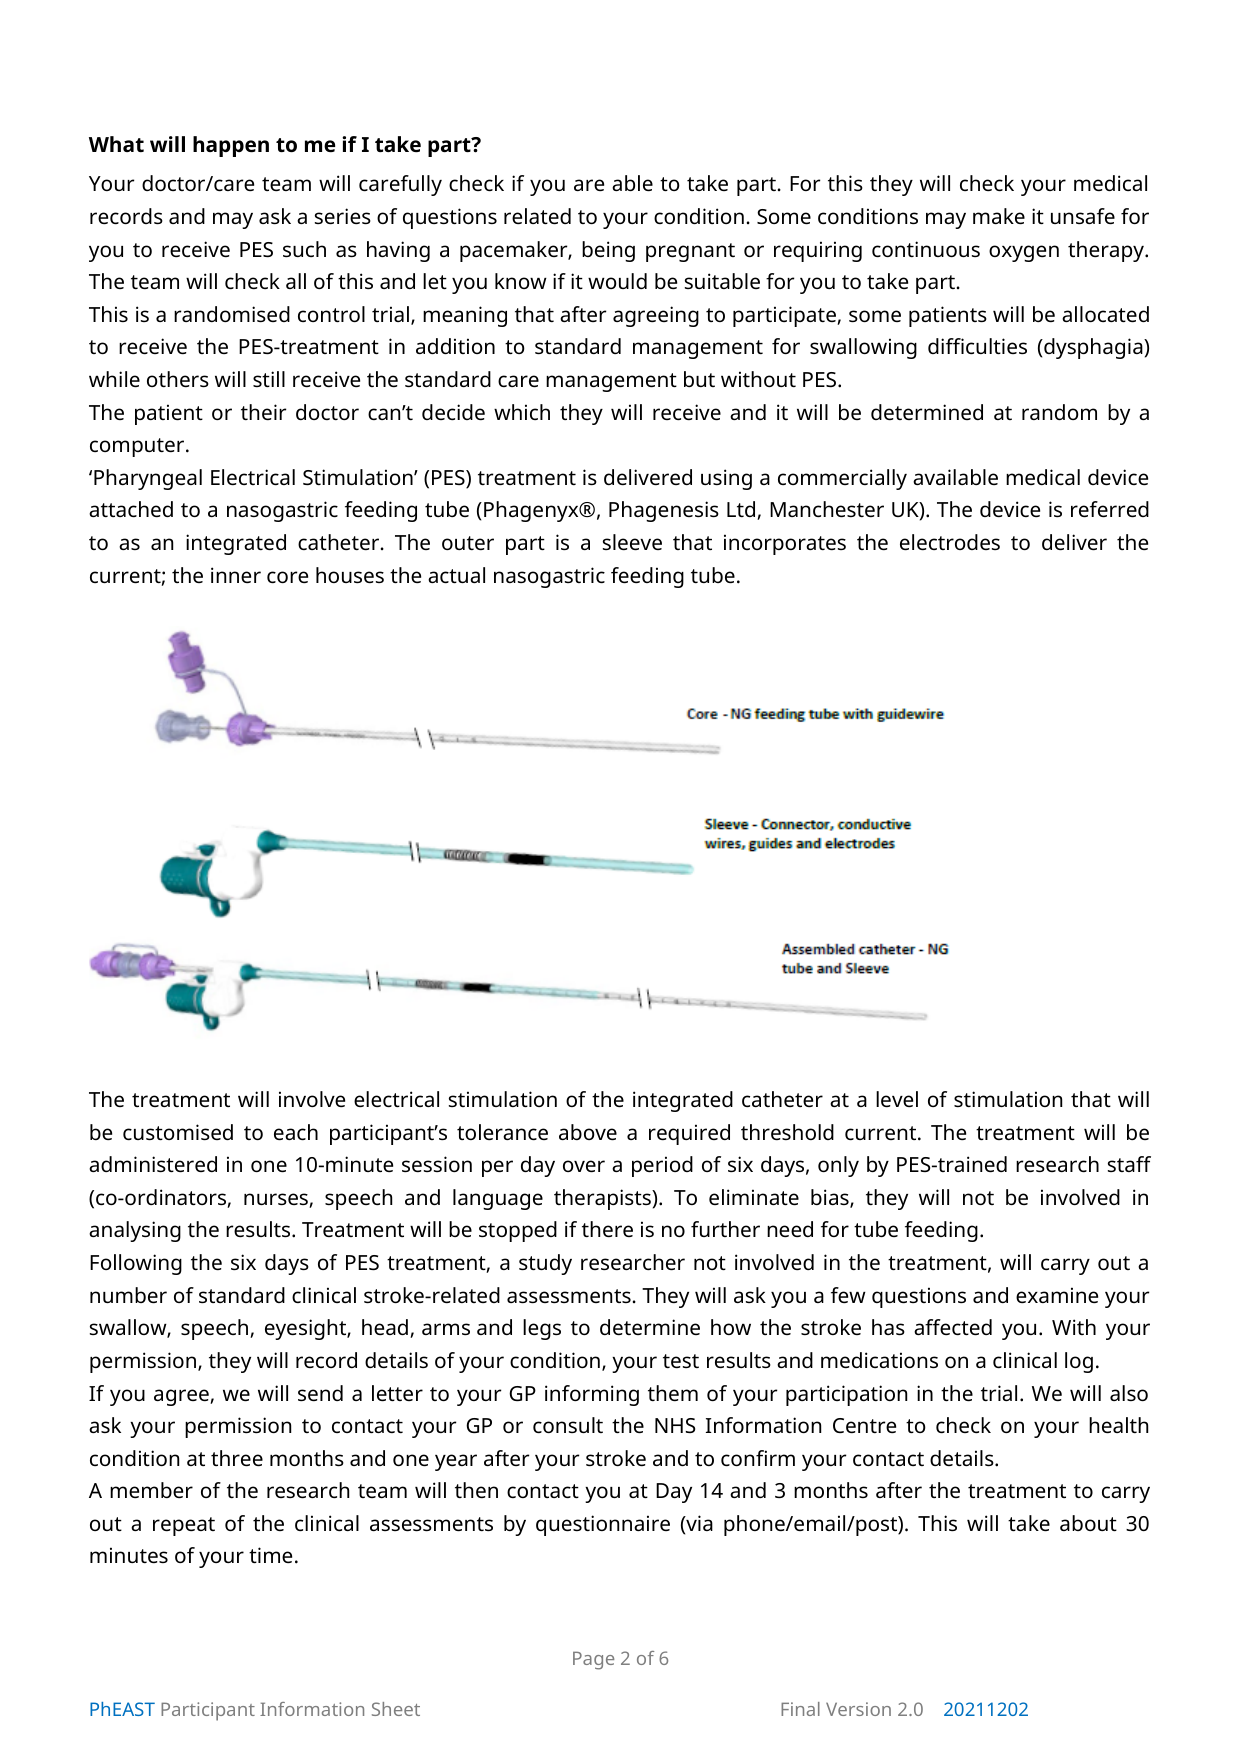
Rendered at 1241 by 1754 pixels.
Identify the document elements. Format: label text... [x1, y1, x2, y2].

text This is a randomised control trial, meaning that after agreeing to participate, some patients will be allocated to receive the PES-treatment in addition to standard management for swallowing difficulties (dysphagia) while others will still receive the standard care management but without PES. [89, 300, 1152, 393]
text The patient or their doctor can’t decide which they will receive and it will be determined at random by a computer. [89, 398, 1152, 459]
text A member of the research team will then contact you at Day 14 and 3 months after the treatment to carry out a repeat of the clinical assessments by questionnaire (via phone/email/post). This will take about 30 minutes of your time. [89, 1476, 1152, 1570]
text Following the six days of PES treatment, a study researcher not involved in the treatment, will carry out a number of standard clinical stroke-related assessments. They will ask you a few questions and examine your swallow, speech, eyesight, head, arms and legs to determine how the stroke has affected you. With your permission, they will record details of your condition, your test results and medications on a clinical log. [89, 1248, 1152, 1374]
text If you agree, we will send a letter to your GP informing them of your participation in the trial. We will also ask your permission to contact your GP or consult the NHS Information Centre to check on your health condition at three months and one year after your stroke and to confirm your contact details. [89, 1379, 1152, 1472]
text The treatment will involve electrical stimulation of the integrated catheter at a level of stimulation that will be customised to each participant’s tolerance above a required threshold current. The treatment will be administered in one 10-minute session per day over a period of six days, only by PES-trained research staff (co-ordinators, nurses, speech and language therapists). To eliminate bias, they will not be involved in analysing the results. Treatment will be stopped if there is no further need for tube feeding. [89, 1085, 1152, 1244]
text ‘Pharyngeal Electrical Stimulation’ (PES) treatment is delivered using a commercially available medical device attached to a nasogastric feeding tube (Phagenyx®, Phagenesis Ltd, Manchester UK). The device is referred to as an integrated catheter. The outer part is a sleeve that incorporates the electrodes to deliver the current; the inner core houses the actual nasogastric feeding tube. [89, 463, 1152, 589]
subtitle What will happen to me if I take part? [89, 131, 1152, 159]
text Your doctor/care team will carefully check if you are able to take part. For this they will check your medical records and may ask a series of questions related to your condition. Some conditions may make it unsafe for you to receive PES such as having a pacemaker, being pregnant or requiring continuous oxygen therapy. The team will check all of this and let you know if it would be suitable for you to take part. [89, 169, 1152, 296]
